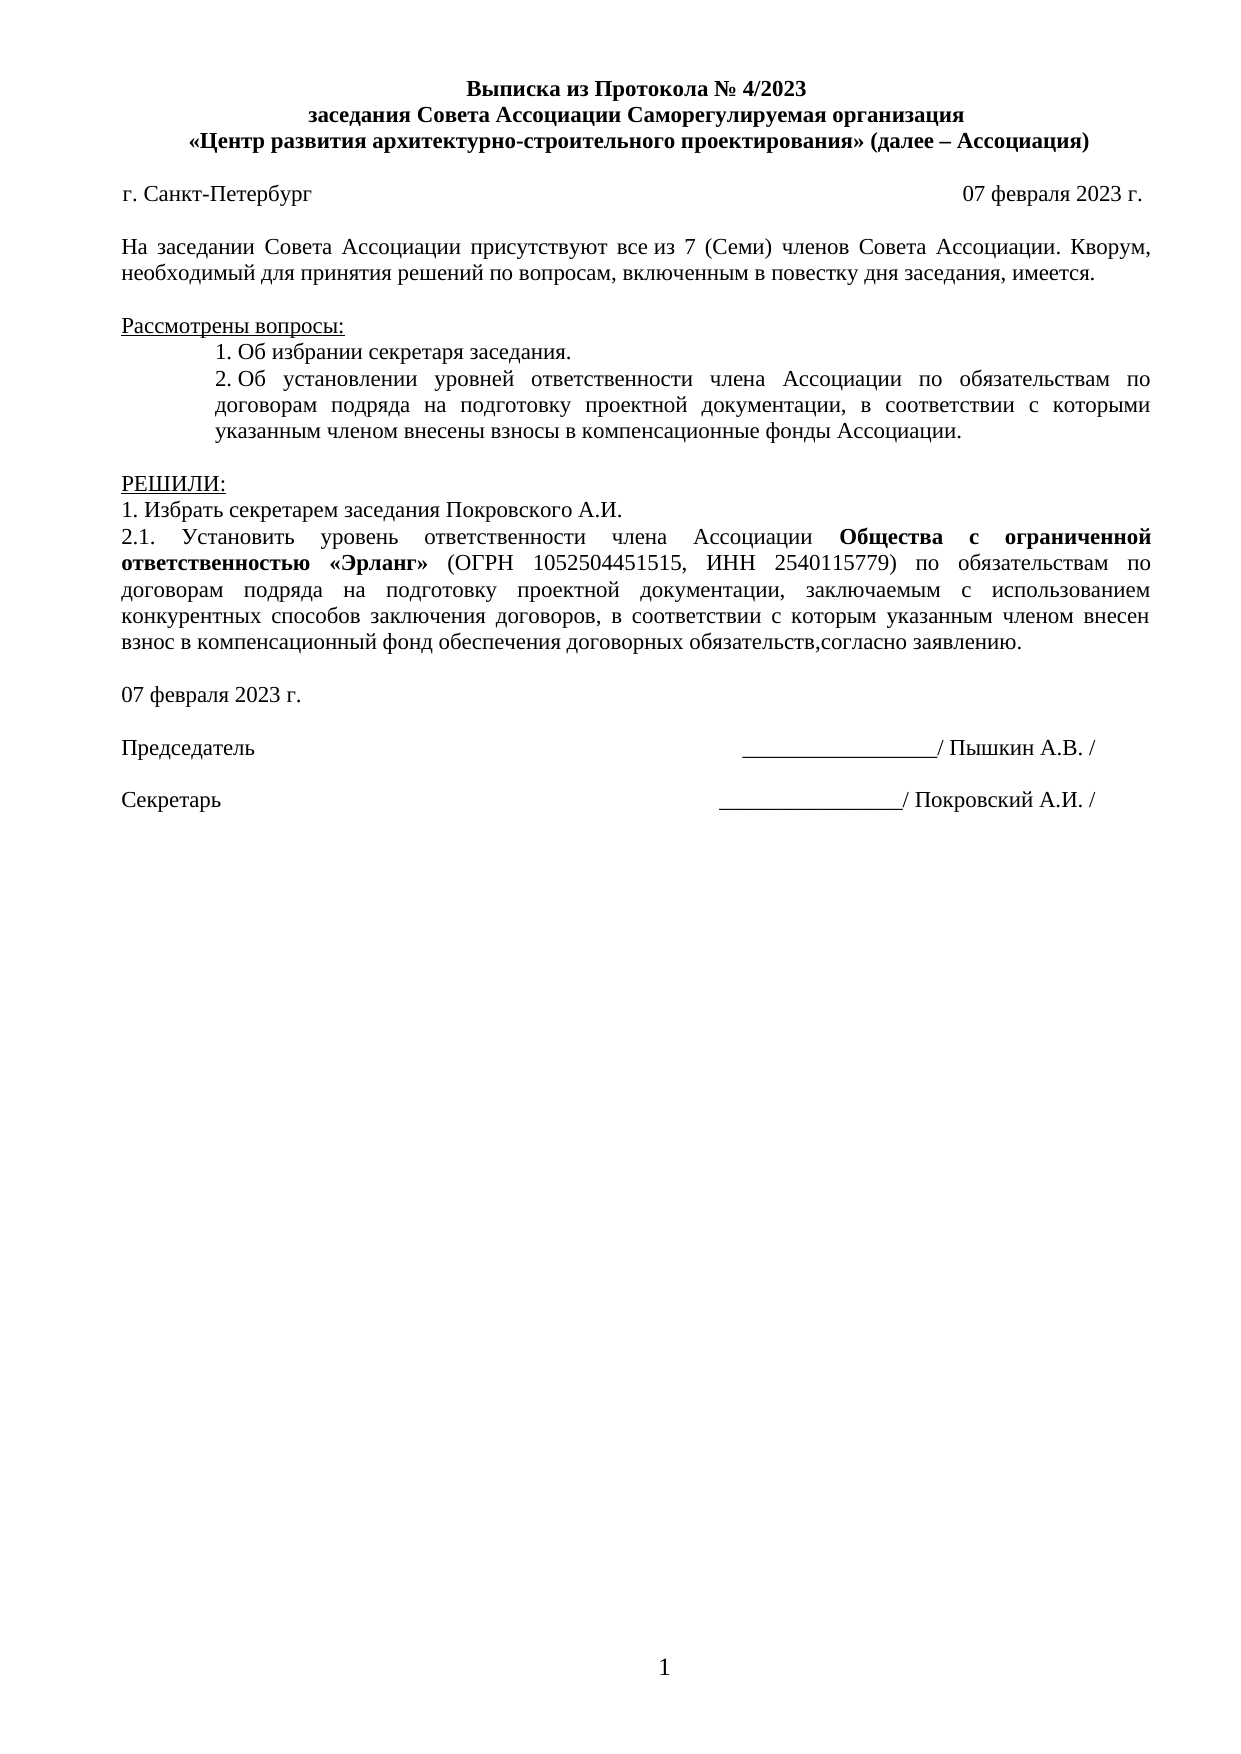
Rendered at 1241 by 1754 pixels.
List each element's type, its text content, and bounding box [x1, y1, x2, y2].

text Рассмотрены вопросы: [121, 312, 1152, 338]
text 1. Об избрании секретаря заседания. [215, 338, 1152, 365]
text 2.1. Установить уровень ответственности члена Ассоциации Общества с ограниченной ответственностью «Эрланг» (ОГРН 1052504451515, ИНН 2540115779) по обязательствам по договорам подряда на подготовку проектной документации, заключаемым с использованием конкурентных способов заключения договоров, в соответствии с которым указанным членом внесен взнос в компенсационный фонд обеспечения договорных обязательств, согласно заявлению. [121, 523, 1152, 655]
text заседания Совета Ассоциации Саморегулируемая организация [121, 101, 1152, 128]
table_header _________________/ Пышкин А.В. / ________________/ Покровский А.И. / [309, 734, 1107, 813]
text 2. Об установлении уровней ответственности члена Ассоциации по обязательствам по договорам подряда на подготовку проектной документации, в соответствии с которыми указанным членом внесены взносы в компенсационные фонды Ассоциации. [215, 365, 1152, 444]
text Выписка из Протокола № 4/2023 [121, 75, 1152, 101]
table_header г. Санкт-Петербург [111, 180, 632, 207]
text 1. Избрать секретарем заседания Покровского А.И. [121, 497, 1152, 523]
table_header 07 февраля 2023 г. [633, 180, 1154, 207]
text На заседании Совета Ассоциации присутствуют все из 7 (Семи) членов Совета Ассоциации. Кворум, необходимый для принятия решений по вопросам, включенным в повестку дня заседания, имеется. [121, 233, 1152, 286]
text 07 февраля 2023 г. [121, 681, 1152, 707]
text «Центр развития архитектурно-строительного проектирования» (далее – Ассоциация) [121, 128, 1152, 154]
table_header Председатель Секретарь [110, 734, 308, 813]
text РЕШИЛИ: [121, 470, 1152, 497]
